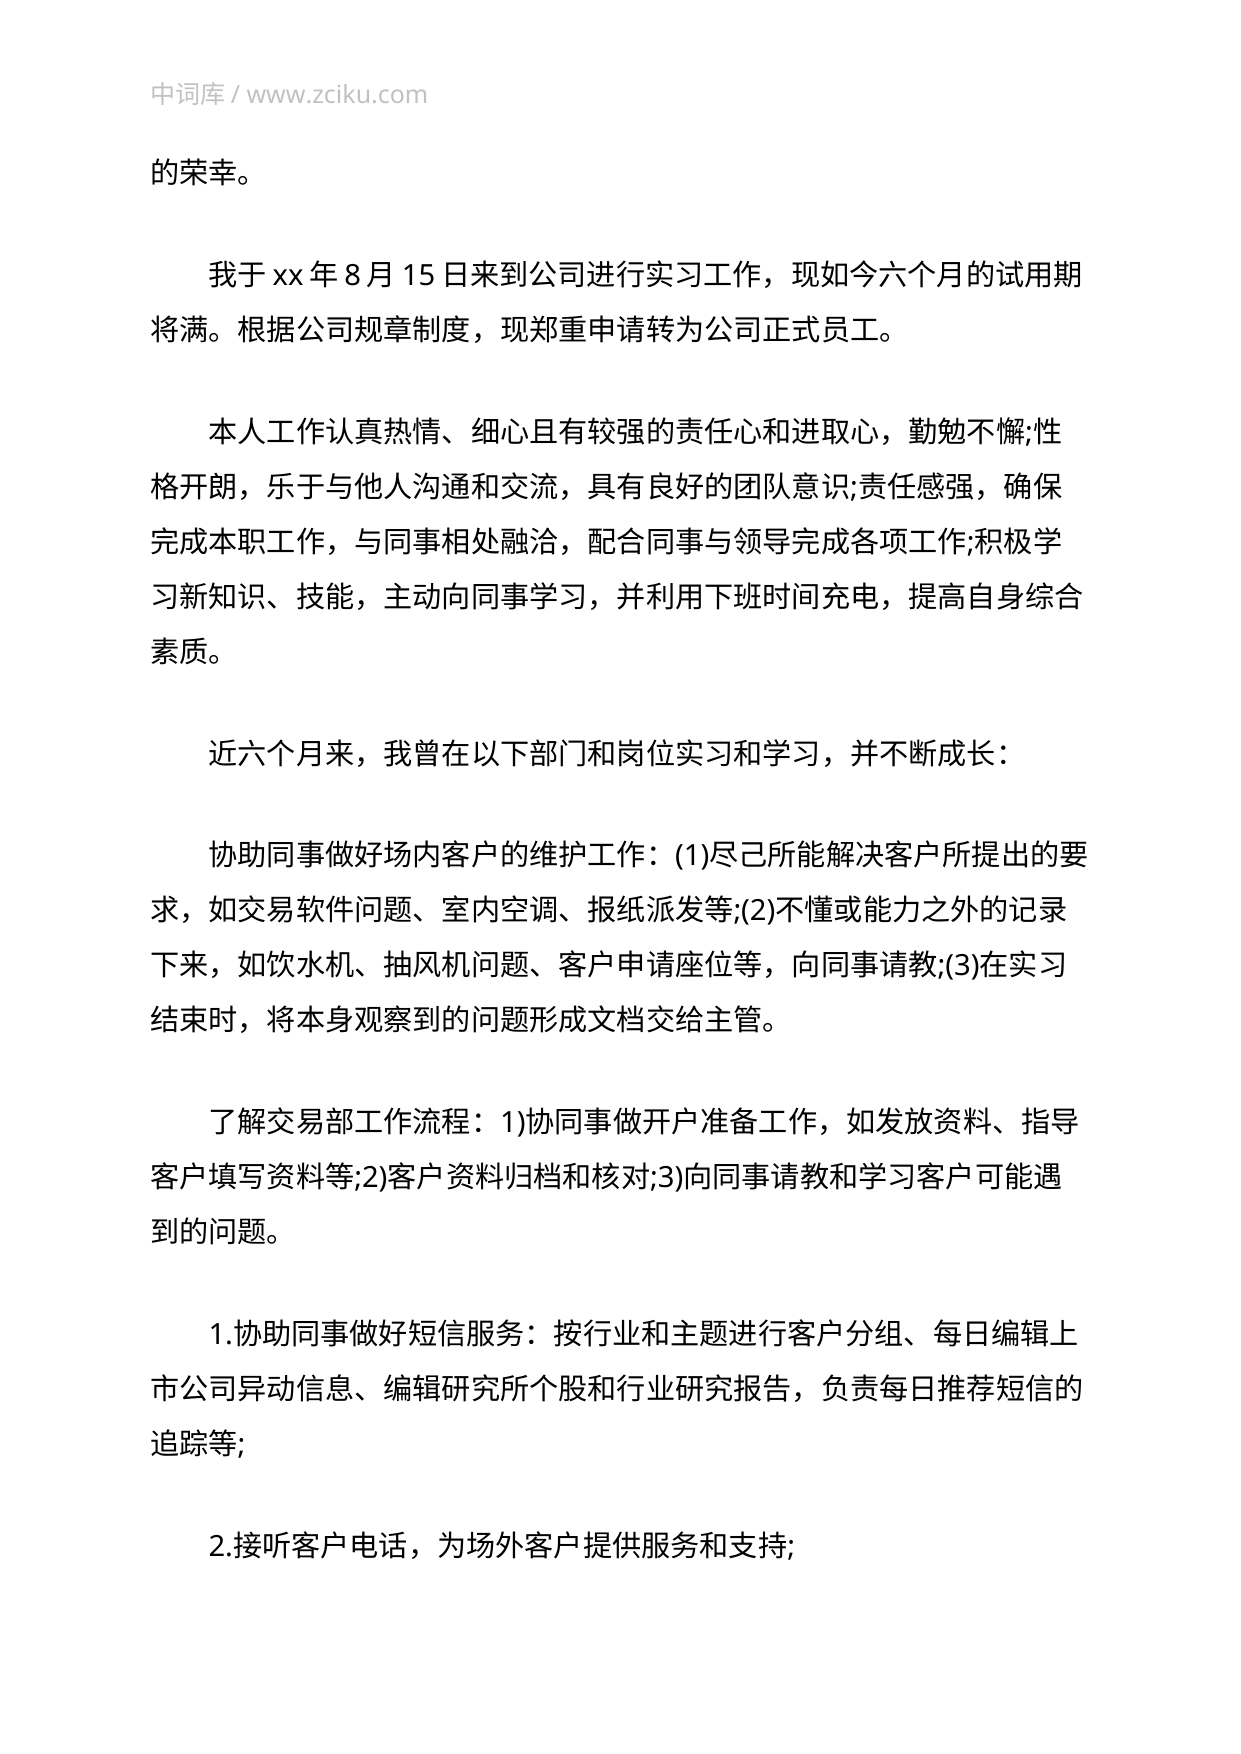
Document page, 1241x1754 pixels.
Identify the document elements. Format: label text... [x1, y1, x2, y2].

text 本人工作认真热情、细心且有较强的责任心和进取心，勤勉不懈;性格开朗，乐于与他人沟通和交流，具有良好的团队意识;责任感强，确保完成本职工作，与同事相处融洽，配合同事与领导完成各项工作;积极学习新知识、技能，主动向同事学习，并利用下班时间充电，提高自身综合素质。 [150, 408, 1090, 671]
text 了解交易部工作流程：1)协同事做开户准备工作，如发放资料、指导客户填写资料等;2)客户资料归档和核对;3)向同事请教和学习客户可能遇到的问题。 [150, 1099, 1090, 1251]
text 1.协助同事做好短信服务：按行业和主题进行客户分组、每日编辑上市公司异动信息、编辑研究所个股和行业研究报告，负责每日推荐短信的追踪等; [150, 1311, 1090, 1463]
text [150, 150, 1090, 192]
text 2.接听客户电话，为场外客户提供服务和支持; [150, 1522, 1090, 1565]
text 协助同事做好场内客户的维护工作：(1)尽己所能解决客户所提出的要求，如交易软件问题、室内空调、报纸派发等;(2)不懂或能力之外的记录下来，如饮水机、抽风机问题、客户申请座位等，向同事请教;(3)在实习结束时，将本身观察到的问题形成文档交给主管。 [150, 832, 1090, 1039]
text 我于xx年8月15日来到公司进行实习工作，现如今六个月的试用期将满。根据公司规章制度，现郑重申请转为公司正式员工。 [150, 252, 1090, 349]
text 近六个月来，我曾在以下部门和岗位实习和学习，并不断成长： [150, 730, 1090, 772]
